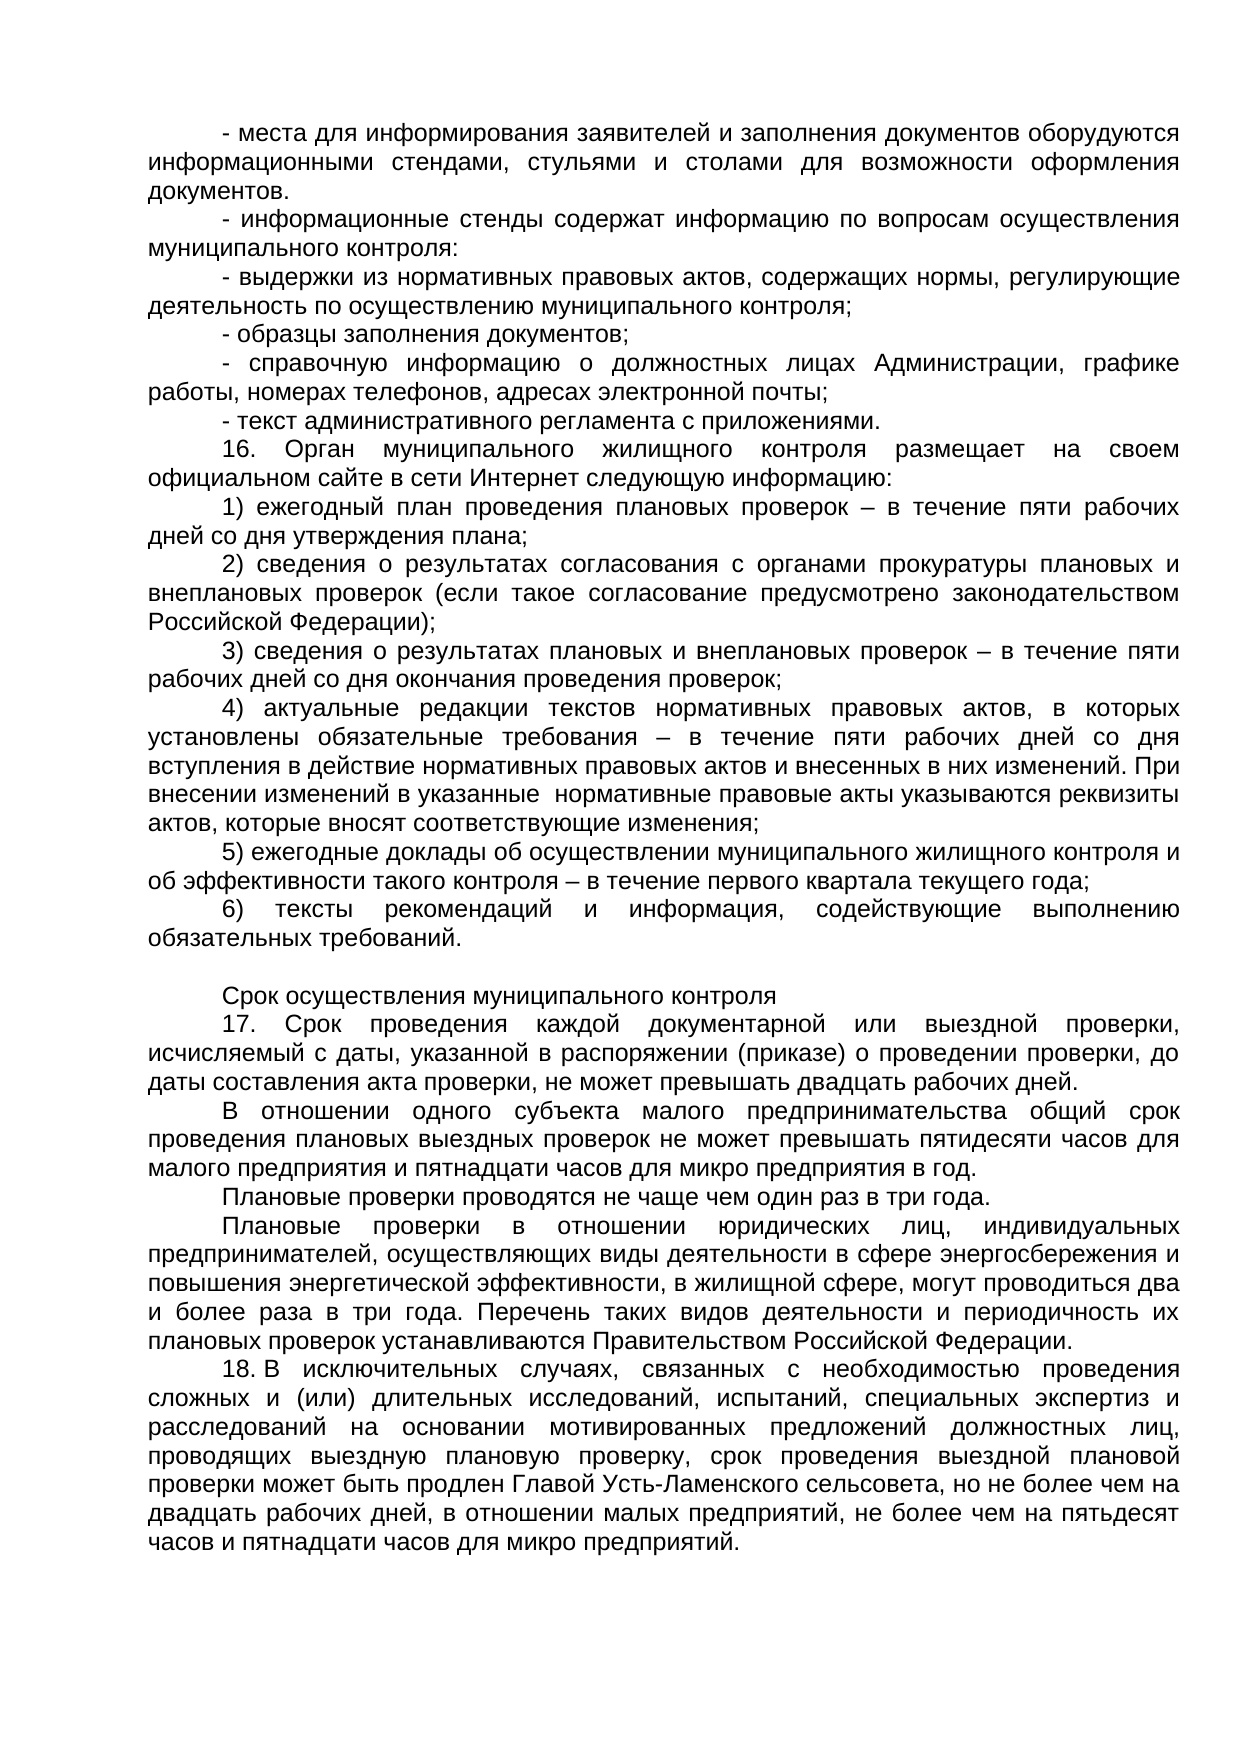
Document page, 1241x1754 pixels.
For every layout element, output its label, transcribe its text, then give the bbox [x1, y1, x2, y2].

text 5) ежегодные доклады об осуществлении муниципального жилищного контроля и об эффективности такого контроля – в течение первого квартала текущего года; [148, 837, 1181, 894]
text 1) ежегодный план проведения плановых проверок – в течение пяти рабочих дней со дня утверждения плана; [148, 492, 1181, 549]
text - образцы заполнения документов; [148, 319, 1181, 348]
text - текст административного регламента с приложениями. [148, 406, 1181, 434]
text 18. В исключительных случаях, связанных с необходимостью проведения сложных и (или) длительных исследований, испытаний, специальных экспертиз и расследований на основании мотивированных предложений должностных лиц, проводящих выездную плановую проверку, срок проведения выездной плановой проверки может быть продлен Главой Усть-Ламенского сельсовета, но не более чем на двадцать рабочих дней, в отношении малых предприятий, не более чем на пятьдесят часов и пятнадцати часов для микро предприятий. [148, 1354, 1181, 1556]
text В отношении одного субъекта малого предпринимательства общий срок проведения плановых выездных проверок не может превышать пятидесяти часов для малого предприятия и пятнадцати часов для микро предприятия в год. [148, 1096, 1181, 1182]
text - справочную информацию о должностных лицах Администрации, графике работы, номерах телефонов, адресах электронной почты; [148, 348, 1181, 406]
text - информационные стенды содержат информацию по вопросам осуществления муниципального контроля: [148, 204, 1181, 262]
text 6) тексты рекомендаций и информация, содействующие выполнению обязательных требований. [148, 894, 1181, 952]
text - выдержки из нормативных правовых актов, содержащих нормы, регулирующие деятельность по осуществлению муниципального контроля; [148, 262, 1181, 319]
text 3) сведения о результатах плановых и внеплановых проверок – в течение пяти рабочих дней со дня окончания проведения проверок; [148, 636, 1181, 693]
text Плановые проверки проводятся не чаще чем один раз в три года. [148, 1182, 1181, 1211]
text 16. Орган муниципального жилищного контроля размещает на своем официальном сайте в сети Интернет следующую информацию: [148, 434, 1181, 492]
text 17. Срок проведения каждой документарной или выездной проверки, исчисляемый с даты, указанной в распоряжении (приказе) о проведении проверки, до даты составления акта проверки, не может превышать двадцать рабочих дней. [148, 1009, 1181, 1096]
text - места для информирования заявителей и заполнения документов оборудуются информационными стендами, стульями и столами для возможности оформления документов. [148, 118, 1181, 204]
text Плановые проверки в отношении юридических лиц, индивидуальных предпринимателей, осуществляющих виды деятельности в сфере энергосбережения и повышения энергетической эффективности, в жилищной сфере, могут проводиться два и более раза в три года. Перечень таких видов деятельности и периодичность их плановых проверок устанавливаются Правительством Российской Федерации. [148, 1211, 1181, 1354]
text 2) сведения о результатах согласования с органами прокуратуры плановых и внеплановых проверок (если такое согласование предусмотрено законодательством Российской Федерации); [148, 549, 1181, 636]
text 4) актуальные редакции текстов нормативных правовых актов, в которых установлены обязательные требования – в течение пяти рабочих дней со дня вступления в действие нормативных правовых актов и внесенных в них изменений. При внесении изменений в указанные нормативные правовые акты указываются реквизиты актов, которые вносят соответствующие изменения; [148, 693, 1181, 837]
text Срок осуществления муниципального контроля [148, 981, 1181, 1009]
